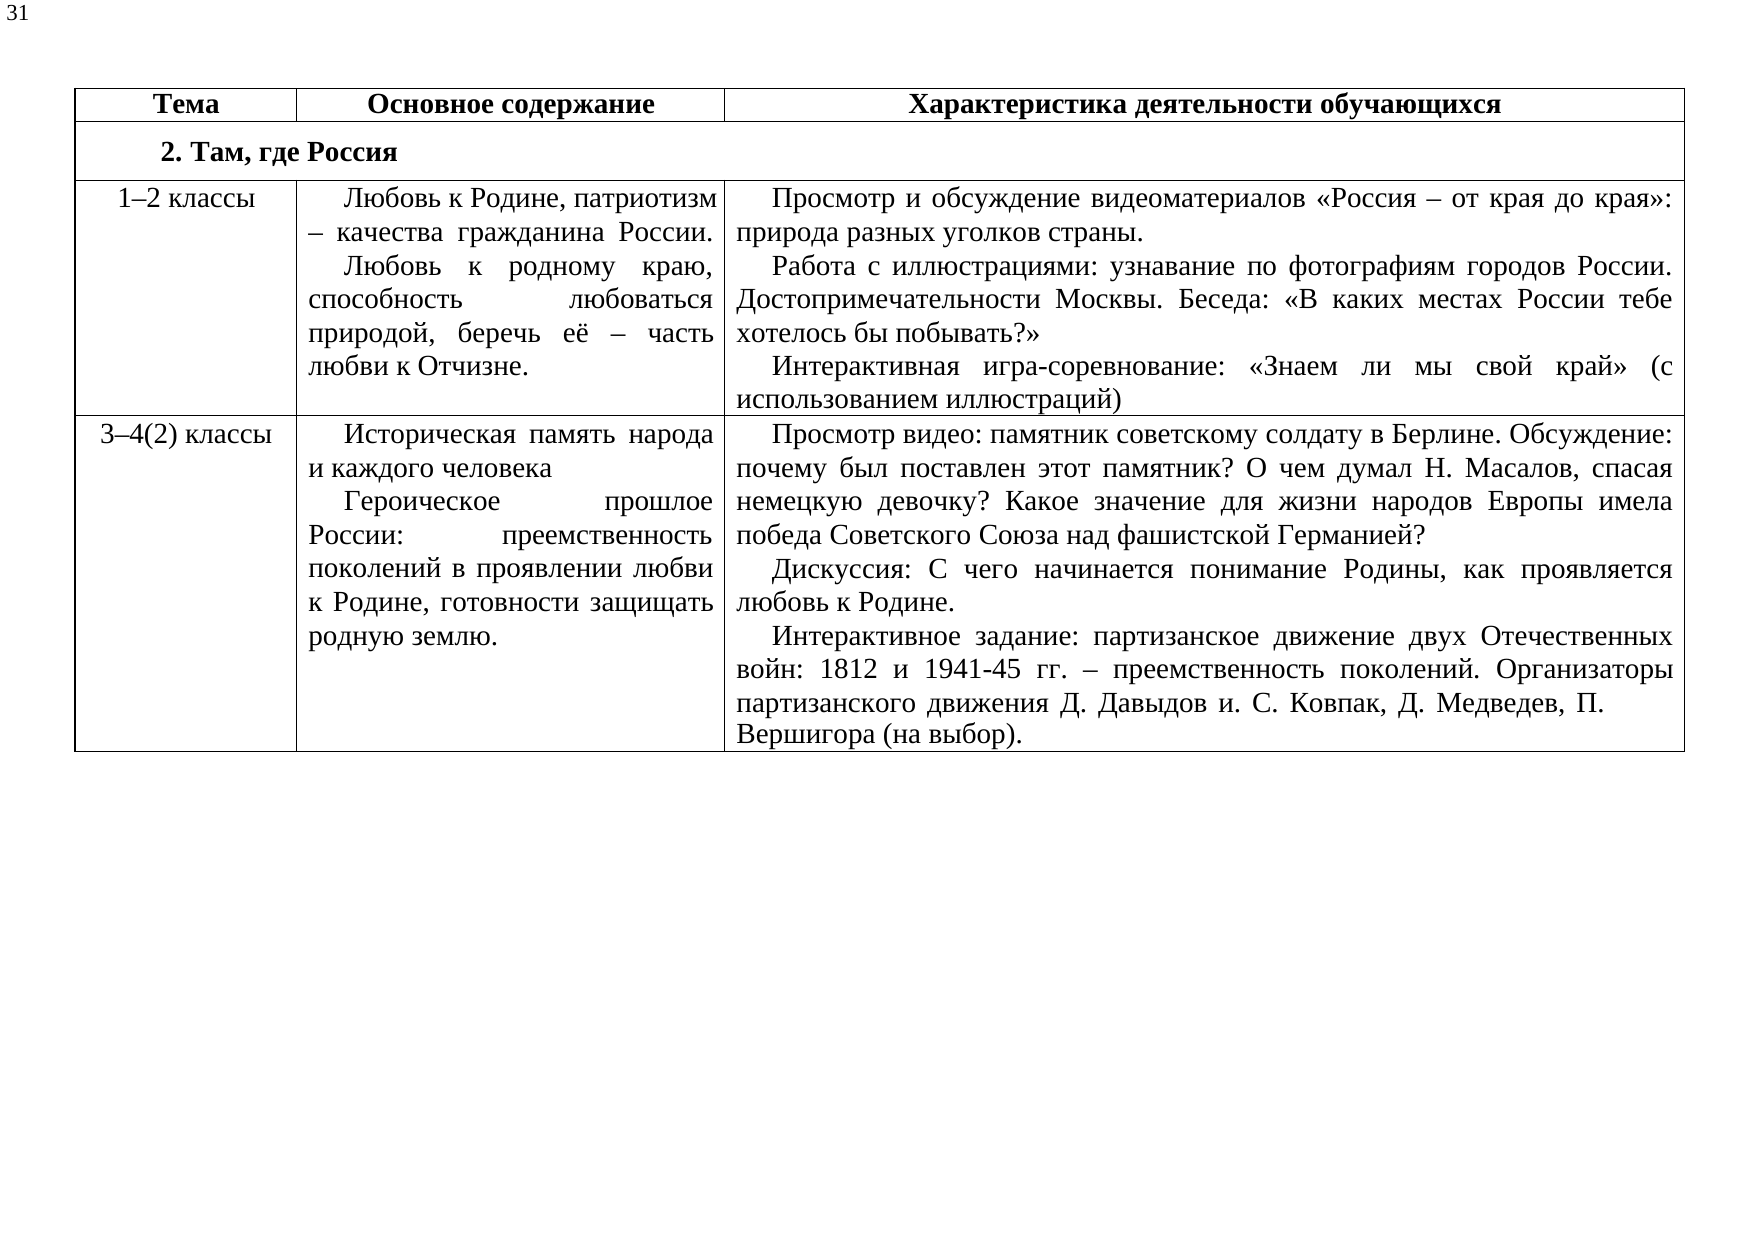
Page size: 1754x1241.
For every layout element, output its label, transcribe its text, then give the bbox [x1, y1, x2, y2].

table_cell 2. Там, где Россия [76, 122, 1684, 179]
table_header Тема [76, 89, 296, 121]
table_cell 3–4(2) классы [76, 416, 296, 751]
table_header Основное содержание [297, 89, 724, 121]
table_cell 1–2 классы [76, 181, 296, 415]
table_header Характеристика деятельности обучающихся [725, 89, 1684, 121]
table_cell Историческая память народа и каждого человека Героическое прошлое России: преемственность поколений в проявлении любви к Родине, готовности защищать родную землю. [297, 416, 724, 751]
table_cell Просмотр и обсуждение видеоматериалов «Россия – от края до края»: природа разных уголков страны. Работа с иллюстрациями: узнавание по фотографиям городов России. Достопримечательности Москвы. Беседа: «В каких местах России тебе хотелось бы побывать?» Интерактивная игра-соревнование: «Знаем ли мы свой край» (с использованием иллюстраций) [725, 181, 1684, 415]
table_cell Просмотр видео: памятник советскому солдату в Берлине. Обсуждение: почему был поставлен этот памятник? О чем думал Н. Масалов, спасая немецкую девочку? Какое значение для жизни народов Европы имела победа Советского Союза над фашистской Германией? Дискуссия: С чего начинается понимание Родины, как проявляется любовь к Родине. Интерактивное задание: партизанское движение двух Отечественных войн: 1812 и 1941-45 гг. – преемственность поколений. Организаторы партизанского движения Д. Давыдов и. С. Ковпак, Д. Медведев, П. Вершигора (на выбор). [725, 416, 1684, 751]
table_cell Любовь к Родине, патриотизм – качества гражданина России. Любовь к родному краю, способность любоваться природой, беречь её – часть любви к Отчизне. [297, 181, 724, 415]
